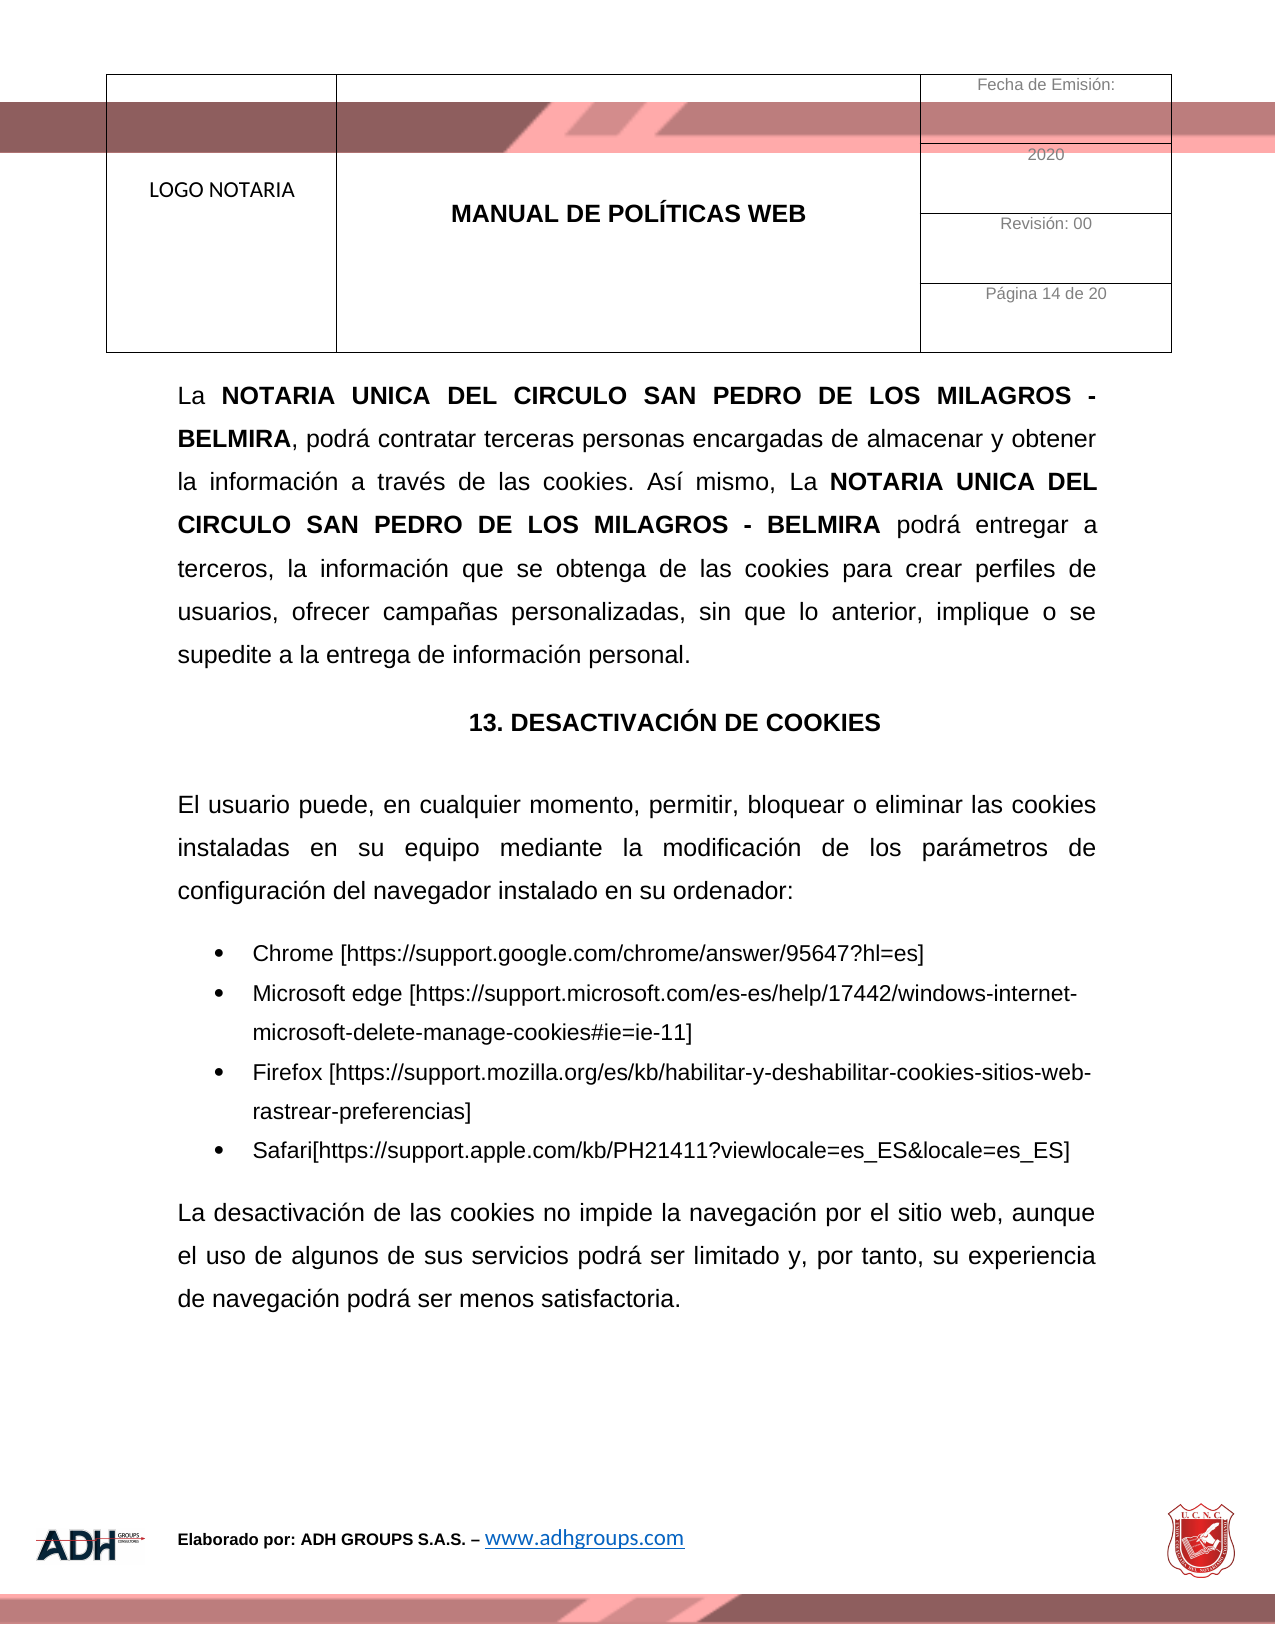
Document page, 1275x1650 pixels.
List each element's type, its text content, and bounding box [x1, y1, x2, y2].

list Safari[https://support.apple.com/kb/PH21411?viewlocale=es_ES&locale=es_ES] [215, 1137, 1098, 1164]
picture [1167, 1503, 1235, 1578]
list Firefox [https://support.mozilla.org/es/kb/habilitar-y-deshabilitar-cookies-sitios-web-rastrear-preferencias] [215, 1058, 1098, 1124]
list Chrome [https://support.google.com/chrome/answer/95647?hl=es] [215, 940, 1098, 966]
picture [36, 1528, 146, 1565]
text La NOTARIA UNICA DEL CIRCULO SAN PEDRO DE LOS MILAGROS - BELMIRA, podrá contratar terceras personas encargadas de almacenar y obtener la información a través de las cookies. Así mismo, La NOTARIA UNICA DEL CIRCULO SAN PEDRO DE LOS MILAGROS - BELMIRA podrá entregar a terceros, la información que se obtenga de las cookies para crear perfiles de usuarios, ofrecer campañas personalizadas, sin que lo anterior, implique o se supedite a la entrega de información personal. [177, 381, 1098, 669]
subtitle 13. DESACTIVACIÓN DE COOKIES [252, 708, 1098, 737]
text La desactivación de las cookies no impide la navegación por el sitio web, aunque el uso de algunos de sus servicios podrá ser limitado y, por tanto, su experiencia de navegación podrá ser menos satisfactoria. [177, 1198, 1098, 1313]
list Microsoft edge [https://support.microsoft.com/es-es/help/17442/windows-internet-microsoft-delete-manage-cookies#ie=ie-11] [215, 979, 1098, 1045]
text El usuario puede, en cualquier momento, permitir, bloquear o eliminar las cookies instaladas en su equipo mediante la modificación de los parámetros de configuración del navegador instalado en su ordenador: [177, 790, 1098, 905]
